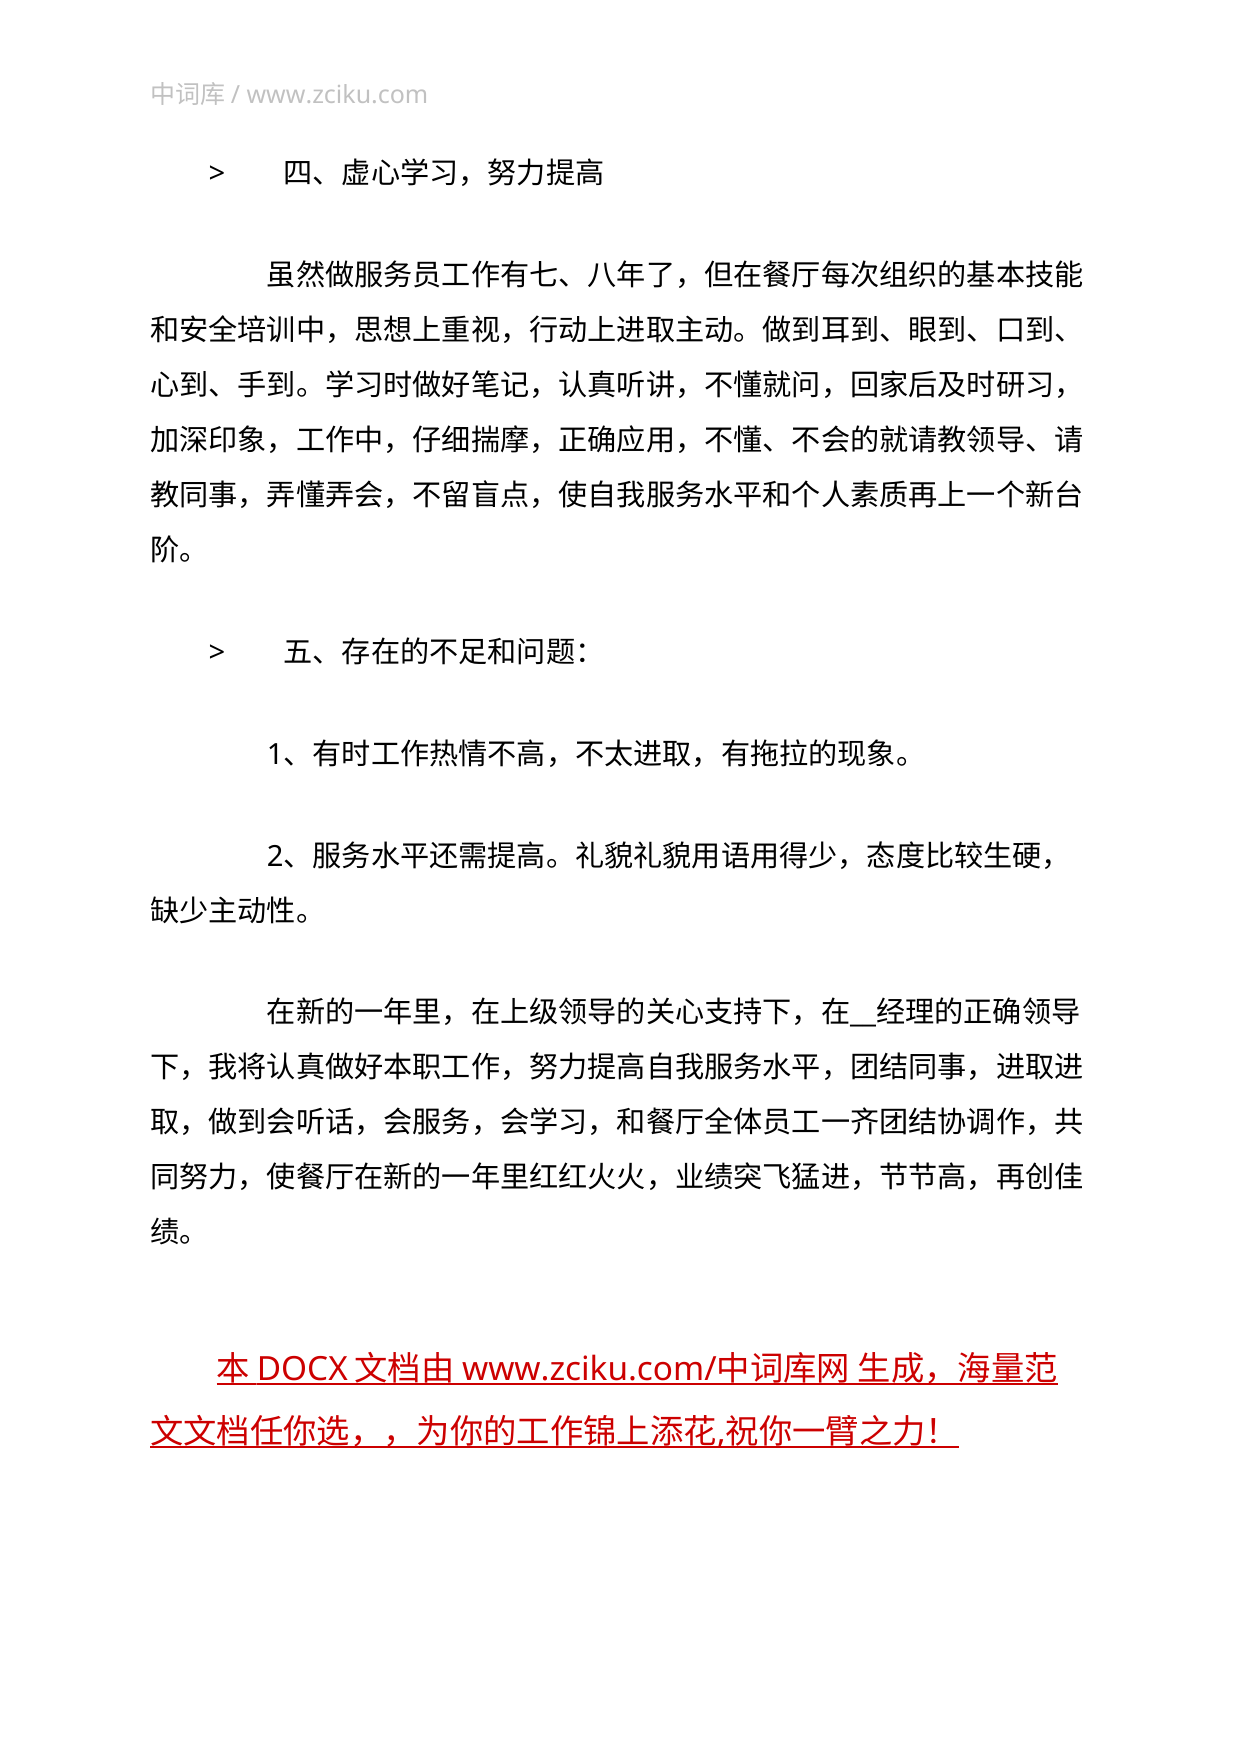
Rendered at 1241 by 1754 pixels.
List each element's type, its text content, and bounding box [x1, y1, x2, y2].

text > 五、存在的不足和问题： [150, 628, 1090, 671]
text 1、有时工作热情不高，不太进取，有拖拉的现象。 [150, 730, 1090, 773]
text 在新的一年里，在上级领导的关心支持下，在__经理的正确领导下，我将认真做好本职工作，努力提高自我服务水平，团结同事，进取进取，做到会听话，会服务，会学习，和餐厅全体员工一齐团结协调作，共同努力，使餐厅在新的一年里红红火火，业绩突飞猛进，节节高，再创佳绩。 [150, 989, 1090, 1251]
text 本DOCX文档由 www.zciku.com/中词库网 生成，海量范文文档任你选，，为你的工作锦上添花,祝你一臂之力！ [150, 1342, 1090, 1453]
text 虽然做服务员工作有七、八年了，但在餐厅每次组织的基本技能和安全培训中，思想上重视，行动上进取主动。做到耳到、眼到、口到、心到、手到。学习时做好笔记，认真听讲，不懂就问，回家后及时研习，加深印象，工作中，仔细揣摩，正确应用，不懂、不会的就请教领导、请教同事，弄懂弄会，不留盲点，使自我服务水平和个人素质再上一个新台阶。 [150, 252, 1090, 569]
text > 四、虚心学习，努力提高 [150, 150, 1090, 192]
text 2、服务水平还需提高。礼貌礼貌用语用得少，态度比较生硬，缺少主动性。 [150, 832, 1090, 929]
